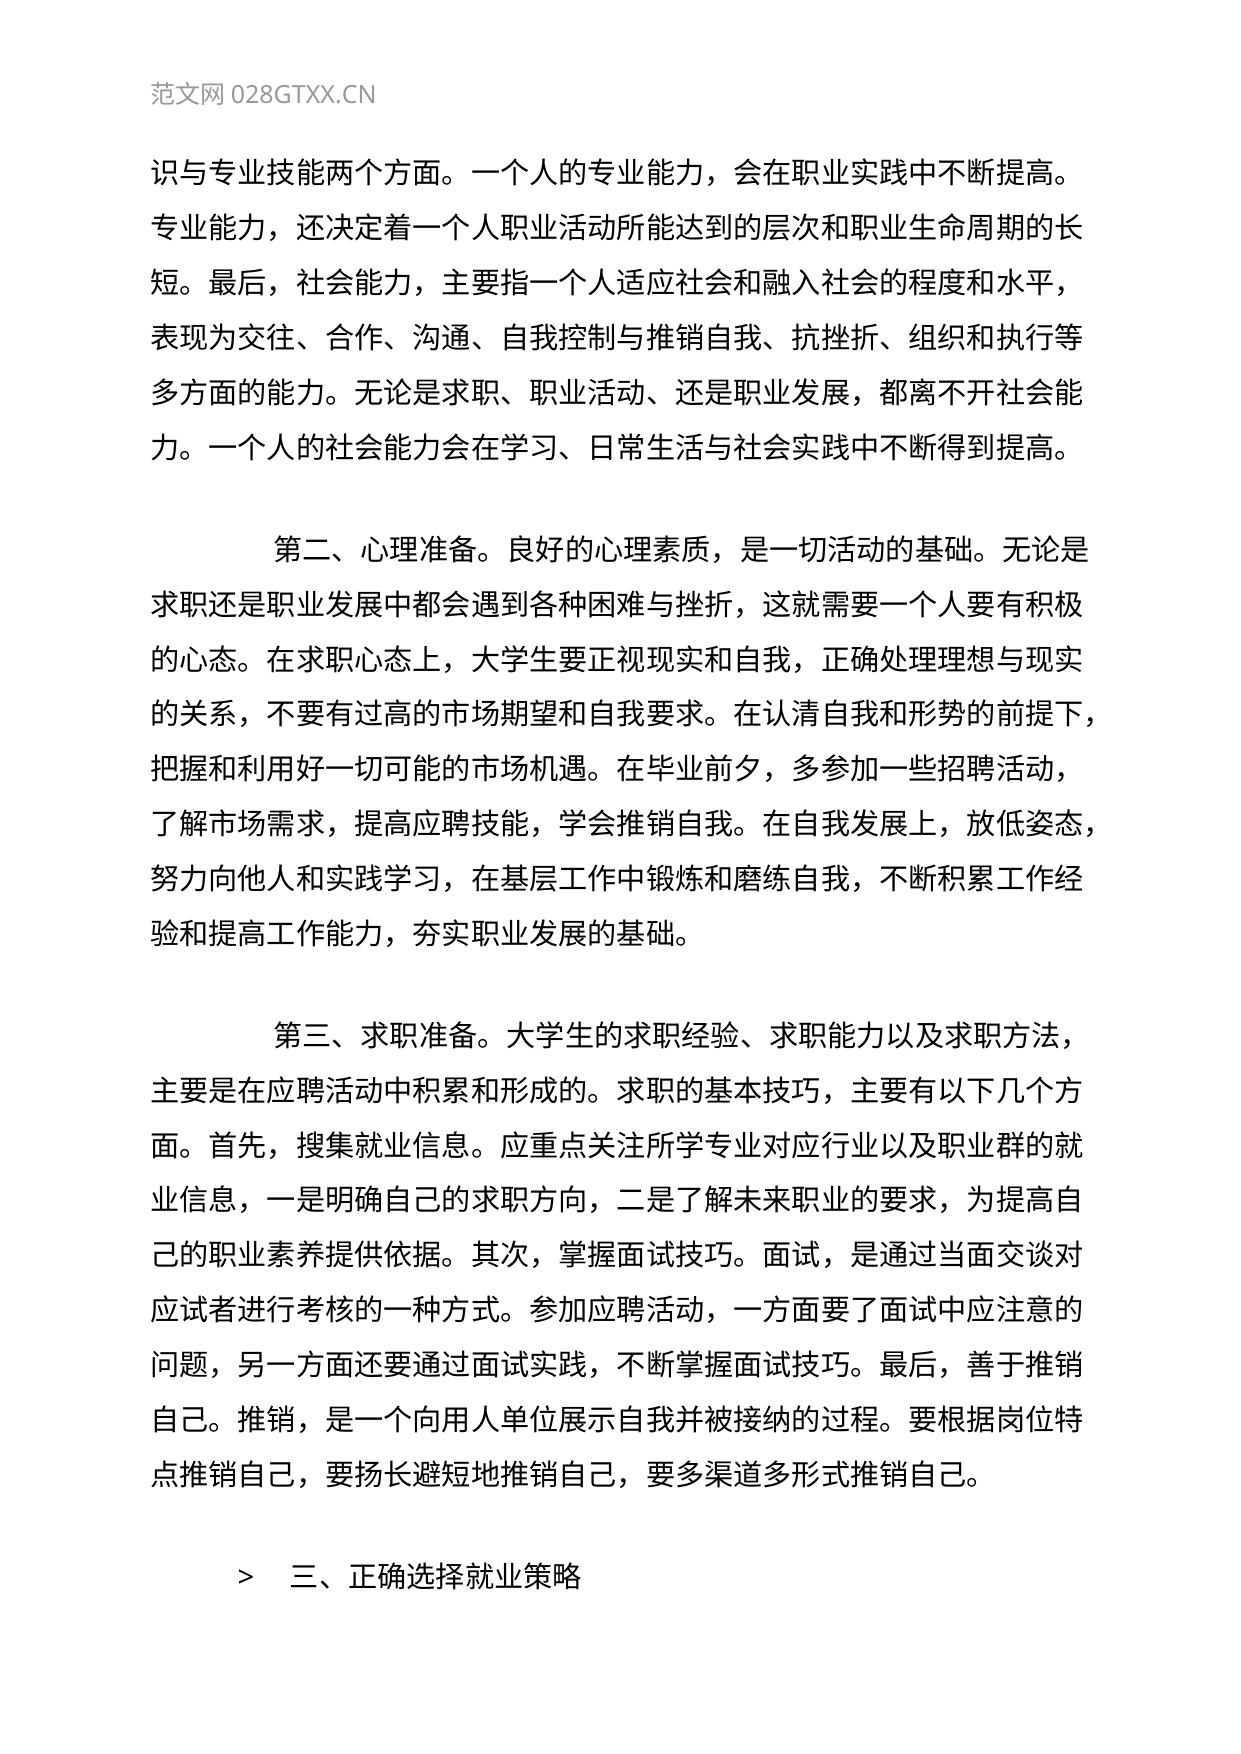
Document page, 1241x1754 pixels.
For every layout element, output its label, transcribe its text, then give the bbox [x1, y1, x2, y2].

text 第二、心理准备。良好的心理素质，是一切活动的基础。无论是求职还是职业发展中都会遇到各种困难与挫折，这就需要一个人要有积极的心态。在求职心态上，大学生要正视现实和自我，正确处理理想与现实的关系，不要有过高的市场期望和自我要求。在认清自我和形势的前提下，把握和利用好一切可能的市场机遇。在毕业前夕，多参加一些招聘活动，了解市场需求，提高应聘技能，学会推销自我。在自我发展上，放低姿态，努力向他人和实践学习，在基层工作中锻炼和磨练自我，不断积累工作经验和提高工作能力，夯实职业发展的基础。 [150, 526, 1090, 953]
text 第三、求职准备。大学生的求职经验、求职能力以及求职方法，主要是在应聘活动中积累和形成的。求职的基本技巧，主要有以下几个方面。首先，搜集就业信息。应重点关注所学专业对应行业以及职业群的就业信息，一是明确自己的求职方向，二是了解未来职业的要求，为提高自己的职业素养提供依据。其次，掌握面试技巧。面试，是通过当面交谈对应试者进行考核的一种方式。参加应聘活动，一方面要了面试中应注意的问题，另一方面还要通过面试实践，不断掌握面试技巧。最后，善于推销自己。推销，是一个向用人单位展示自我并被接纳的过程。要根据岗位特点推销自己，要扬长避短地推销自己，要多渠道多形式推销自己。 [150, 1012, 1090, 1494]
text > 三、正确选择就业策略 [150, 1553, 1090, 1596]
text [150, 150, 1090, 467]
